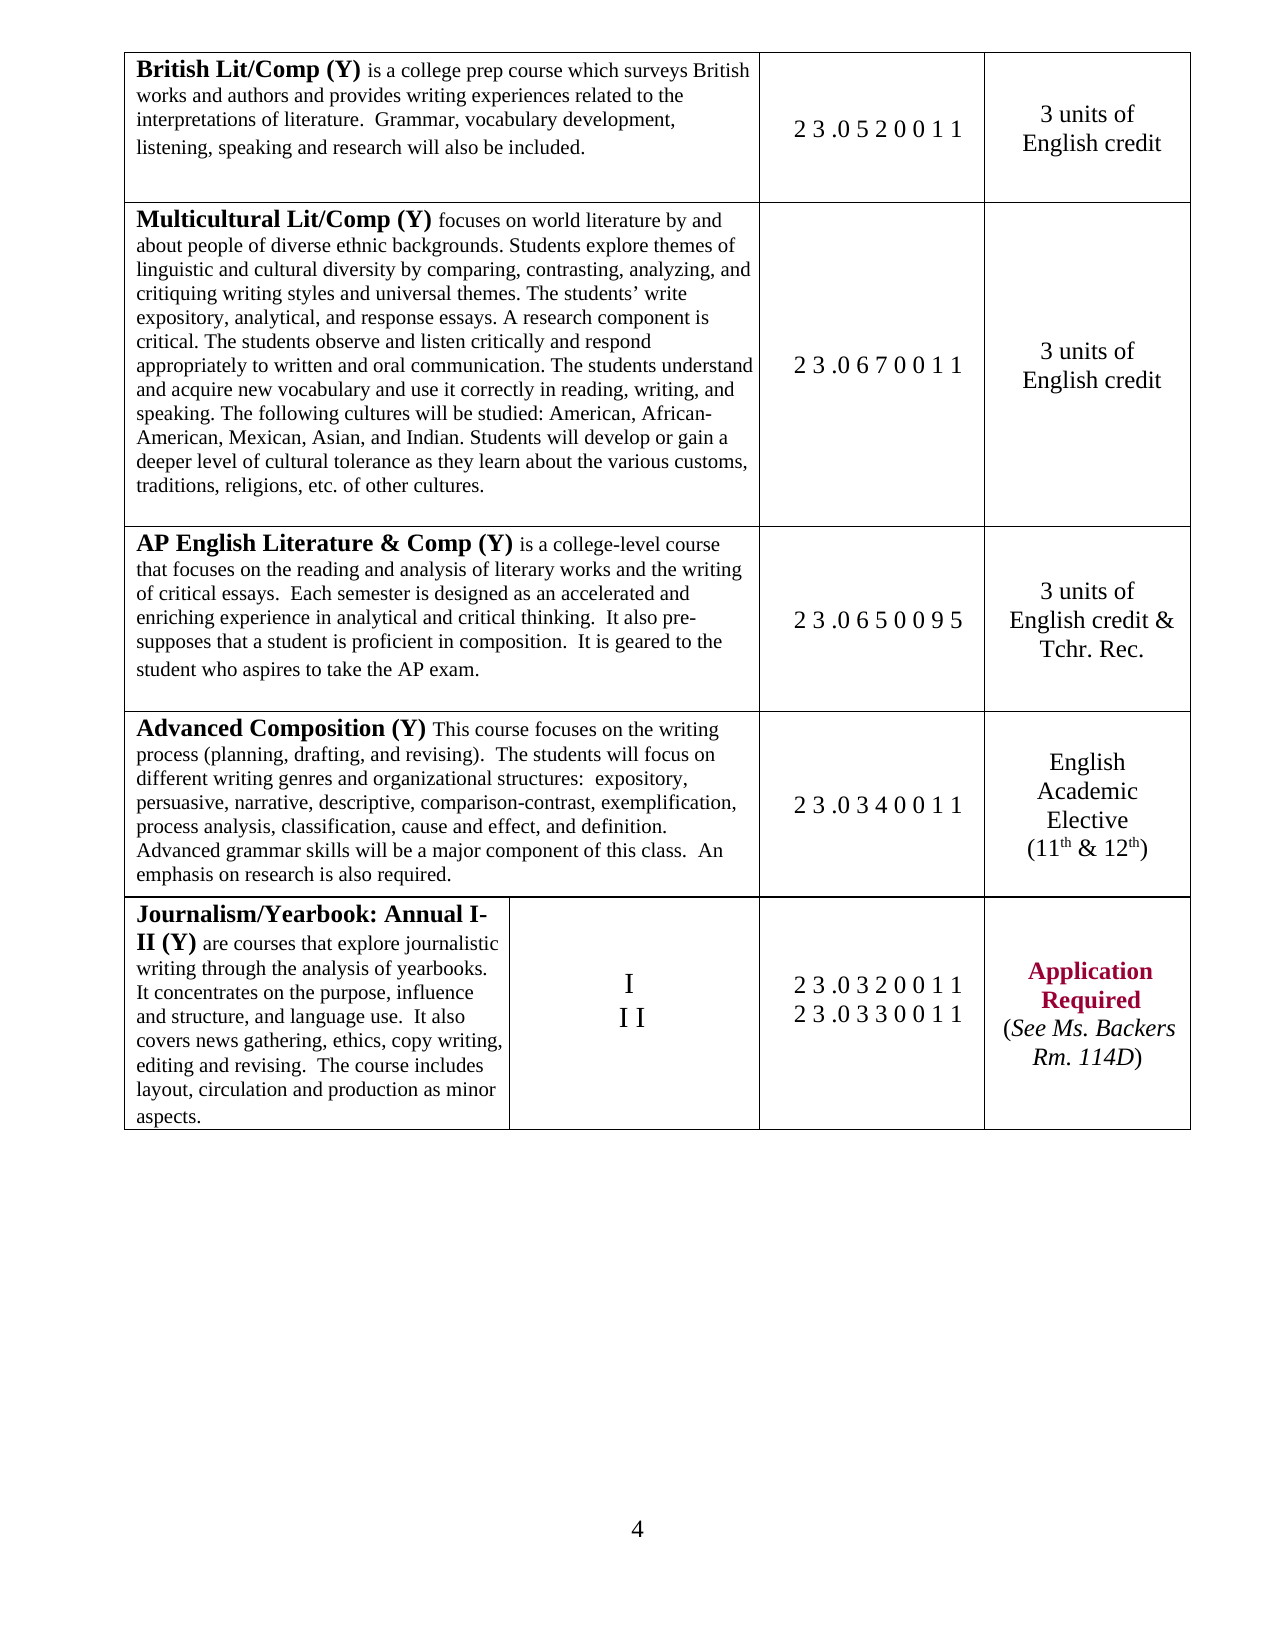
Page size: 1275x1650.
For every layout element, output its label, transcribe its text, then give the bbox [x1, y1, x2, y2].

table_cell Advanced Composition (Y) This course focuses on the writing process (planning, drafting, and revising). The students will focus on different writing genres and organizational structures: expository, persuasive, narrative, descriptive, comparison-contrast, exemplification, process analysis, classification, cause and effect, and definition. Advanced grammar skills will be a major component of this class. An emphasis on research is also required. [125, 712, 759, 896]
table_cell Journalism/Yearbook: Annual I-II (Y) are courses that explore journalistic writing through the analysis of yearbooks. It concentrates on the purpose, influence and structure, and language use. It also covers news gathering, ethics, copy writing, editing and revising. The course includes layout, circulation and production as minor aspects. [125, 898, 509, 1129]
table_cell Multicultural Lit/Comp (Y) focuses on world literature by and about people of diverse ethnic backgrounds. Students explore themes of linguistic and cultural diversity by comparing, contrasting, analyzing, and critiquing writing styles and universal themes. The students’ write expository, analytical, and response essays. A research component is critical. The students observe and listen critically and respond appropriately to written and oral communication. The students understand and acquire new vocabulary and use it correctly in reading, writing, and speaking. The following cultures will be studied: American, African-American, Mexican, Asian, and Indian. Students will develop or gain a deeper level of cultural tolerance as they learn about the various customs, traditions, religions, etc. of other cultures. [125, 203, 759, 526]
table_cell 2 3 .0 3 2 0 0 1 1 2 3 .0 3 3 0 0 1 1 [760, 898, 984, 1129]
table_cell 3 units of English credit & Tchr. Rec. [985, 527, 1190, 711]
table_cell 2 3 .0 5 2 0 0 1 1 [760, 53, 984, 202]
table_cell 2 3 .0 6 5 0 0 9 5 [760, 527, 984, 711]
table_cell 2 3 .0 3 4 0 0 1 1 [760, 712, 984, 896]
table_cell English Academic Elective (11th & 12th) [985, 712, 1190, 896]
table_cell I I I [510, 898, 759, 1129]
table_cell 3 units of English credit [985, 203, 1190, 526]
table_cell AP English Literature & Comp (Y) is a college-level course that focuses on the reading and analysis of literary works and the writing of critical essays. Each semester is designed as an accelerated and enriching experience in analytical and critical thinking. It also pre-supposes that a student is proficient in composition. It is geared to the student who aspires to take the AP exam. [125, 527, 759, 711]
table_cell 3 units of English credit [985, 53, 1190, 202]
table_cell Application Required (See Ms. Backers Rm. 114D) [985, 898, 1190, 1129]
table_cell 2 3 .0 6 7 0 0 1 1 [760, 203, 984, 526]
table_cell British Lit/Comp (Y) is a college prep course which surveys British works and authors and provides writing experiences related to the interpretations of literature. Grammar, vocabulary development, listening, speaking and research will also be included. [125, 53, 759, 202]
